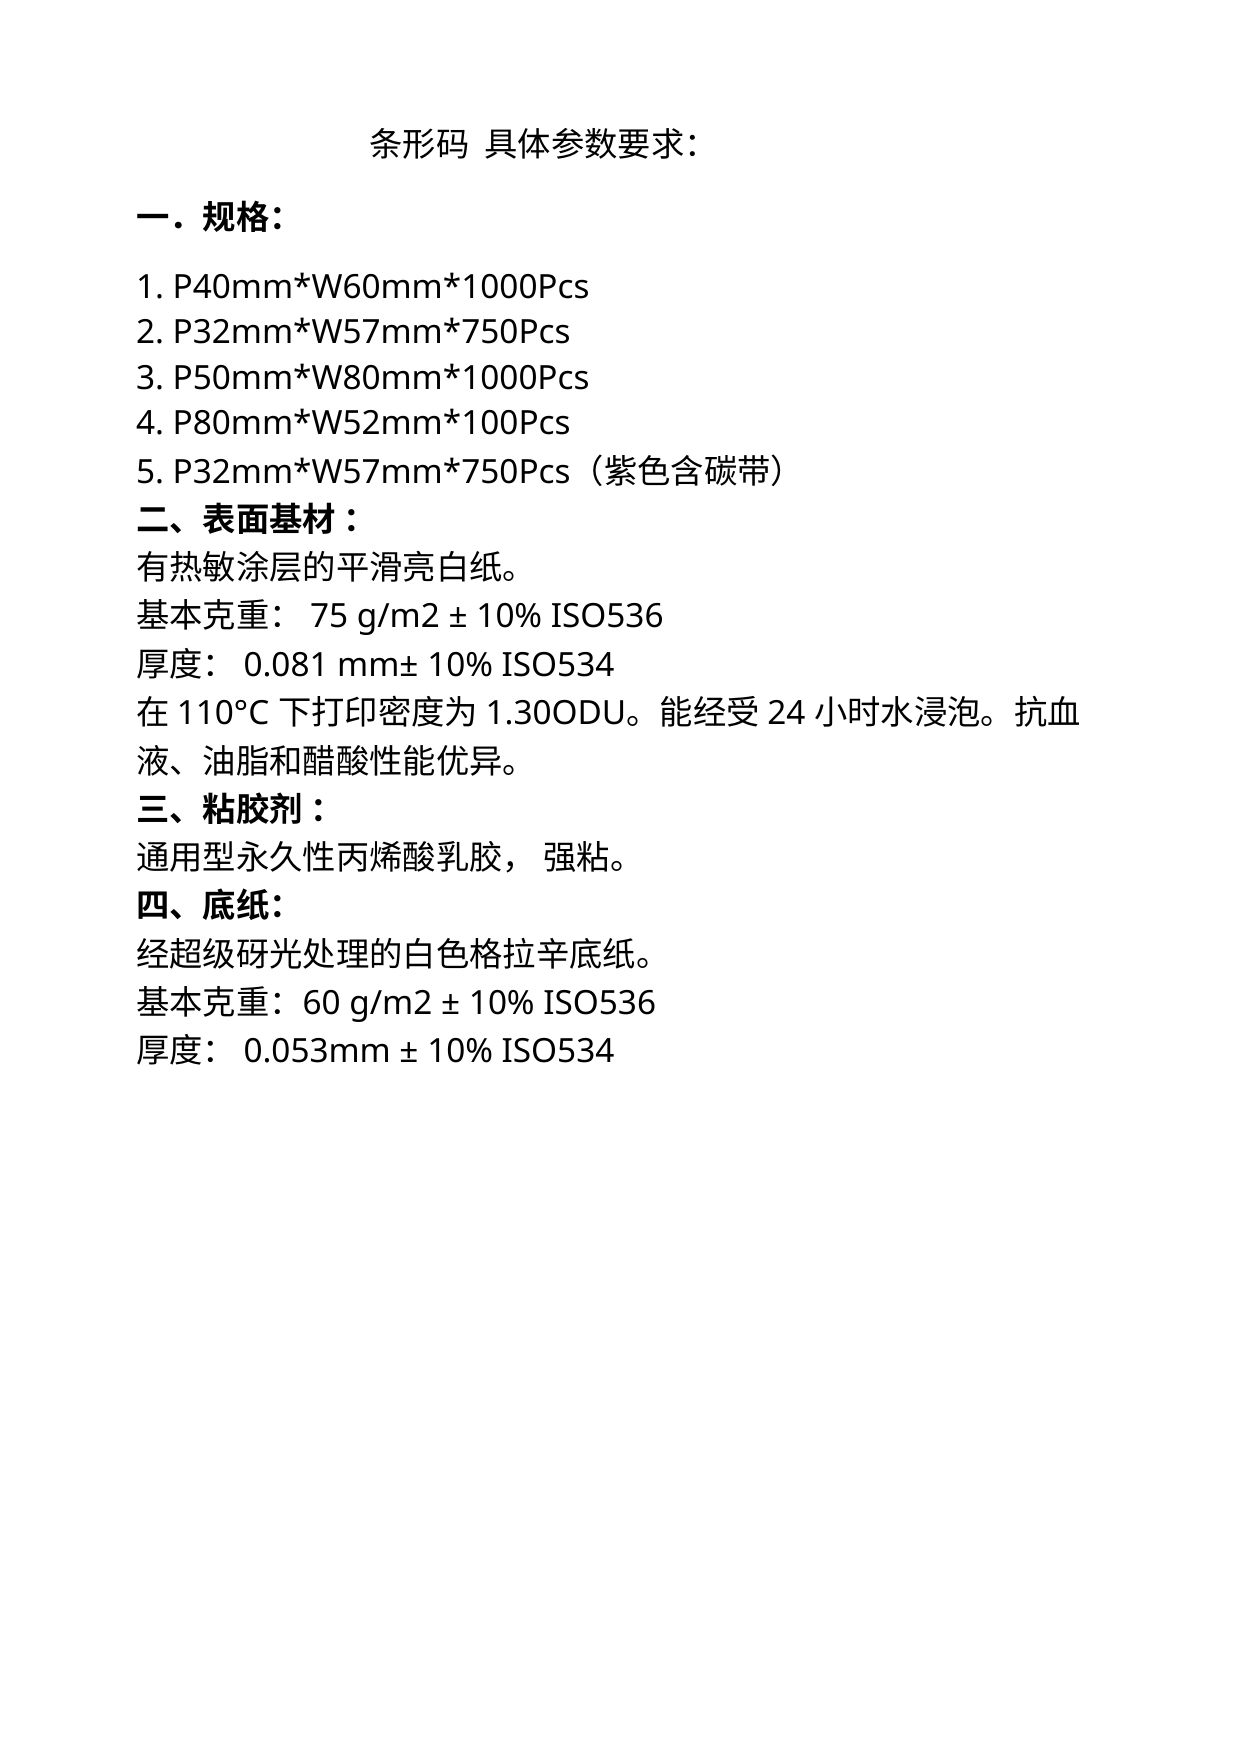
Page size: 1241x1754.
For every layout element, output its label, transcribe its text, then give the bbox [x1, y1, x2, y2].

text 通用型永久性丙烯酸乳胶， 强粘。 [136, 831, 1104, 879]
text 二、表面基材 ： [136, 493, 1104, 541]
list P32mm*W57mm*750Pcs [136, 308, 1104, 353]
text 在 110°C 下打印密度为 1.30ODU。能经受 24 小时水浸泡。抗血液、油脂和醋酸性能优异。 [136, 686, 1104, 783]
list P50mm*W80mm*1000Pcs [136, 353, 1104, 399]
list P40mm*W60mm*1000Pcs [136, 263, 1104, 308]
text 有热敏涂层的平滑亮白纸。 [136, 541, 1104, 589]
list P32mm*W57mm*750Pcs（紫色含碳带） [136, 444, 1104, 493]
text 基本克重： 75 g/m2 ± 10% ISO536 [136, 589, 1104, 638]
text 厚度： 0.053mm ± 10% ISO534 [136, 1024, 1104, 1073]
text 四、底纸： [136, 879, 1104, 927]
list P80mm*W52mm*100Pcs [136, 399, 1104, 444]
text 条形码 具体参数要求： [136, 118, 1104, 166]
text 厚度： 0.081 mm± 10% ISO534 [136, 638, 1104, 686]
text 基本克重：60 g/m2 ± 10% ISO536 [136, 976, 1104, 1024]
text 三、粘胶剂 ： [136, 783, 1104, 831]
text 经超级砑光处理的白色格拉辛底纸。 [136, 927, 1104, 976]
text 一．规格： [136, 190, 1104, 239]
